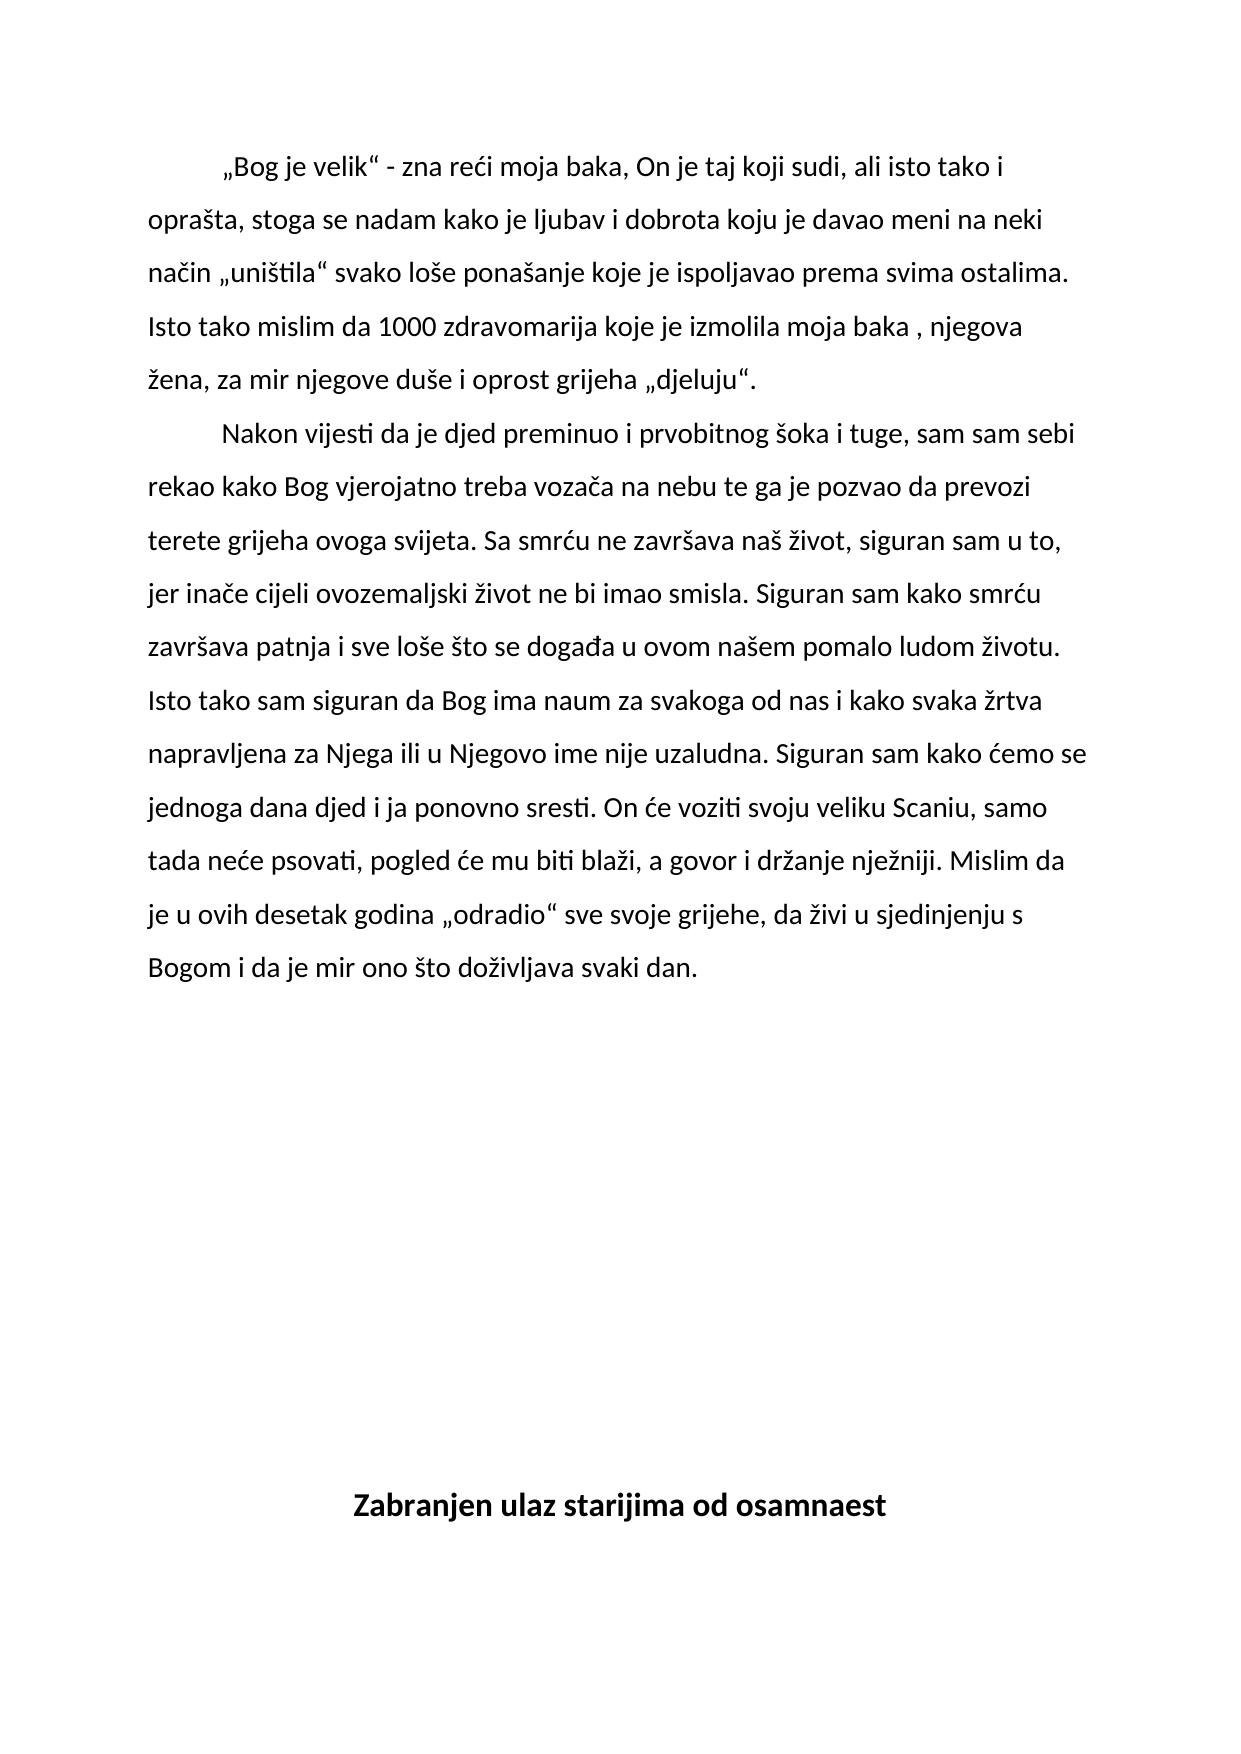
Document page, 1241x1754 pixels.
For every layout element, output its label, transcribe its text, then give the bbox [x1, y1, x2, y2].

text Nakon vijesti da je djed preminuo i prvobitnog šoka i tuge, sam sam sebi rekao kako Bog vjerojatno treba vozača na nebu te ga je pozvao da prevozi terete grijeha ovoga svijeta. Sa smrću ne završava naš život, siguran sam u to, jer inače cijeli ovozemaljski život ne bi imao smisla. Siguran sam kako smrću završava patnja i sve loše što se događa u ovom našem pomalo ludom životu. Isto tako sam siguran da Bog ima naum za svakoga od nas i kako svaka žrtva napravljena za Njega ili u Njegovo ime nije uzaludna. Siguran sam kako ćemo se jednoga dana djed i ja ponovno sresti. On će voziti svoju veliku Scaniu, samo tada neće psovati, pogled će mu biti blaži, a govor i držanje nježniji. Mislim da je u ovih desetak godina „odradio“ sve svoje grijehe, da živi u sjedinjenju s Bogom i da je mir ono što doživljava svaki dan. [148, 415, 1093, 985]
text Zabranjen ulaz starijima od osamnaest [148, 1483, 1093, 1524]
text „Bog je velik“ - zna reći moja baka, On je taj koji sudi, ali isto tako i oprašta, stoga se nadam kako je ljubav i dobrota koju je davao meni na neki način „uništila“ svako loše ponašanje koje je ispoljavao prema svima ostalima. Isto tako mislim da 1000 zdravomarija koje je izmolila moja baka , njegova žena, za mir njegove duše i oprost grijeha „djeluju“. [148, 148, 1093, 397]
